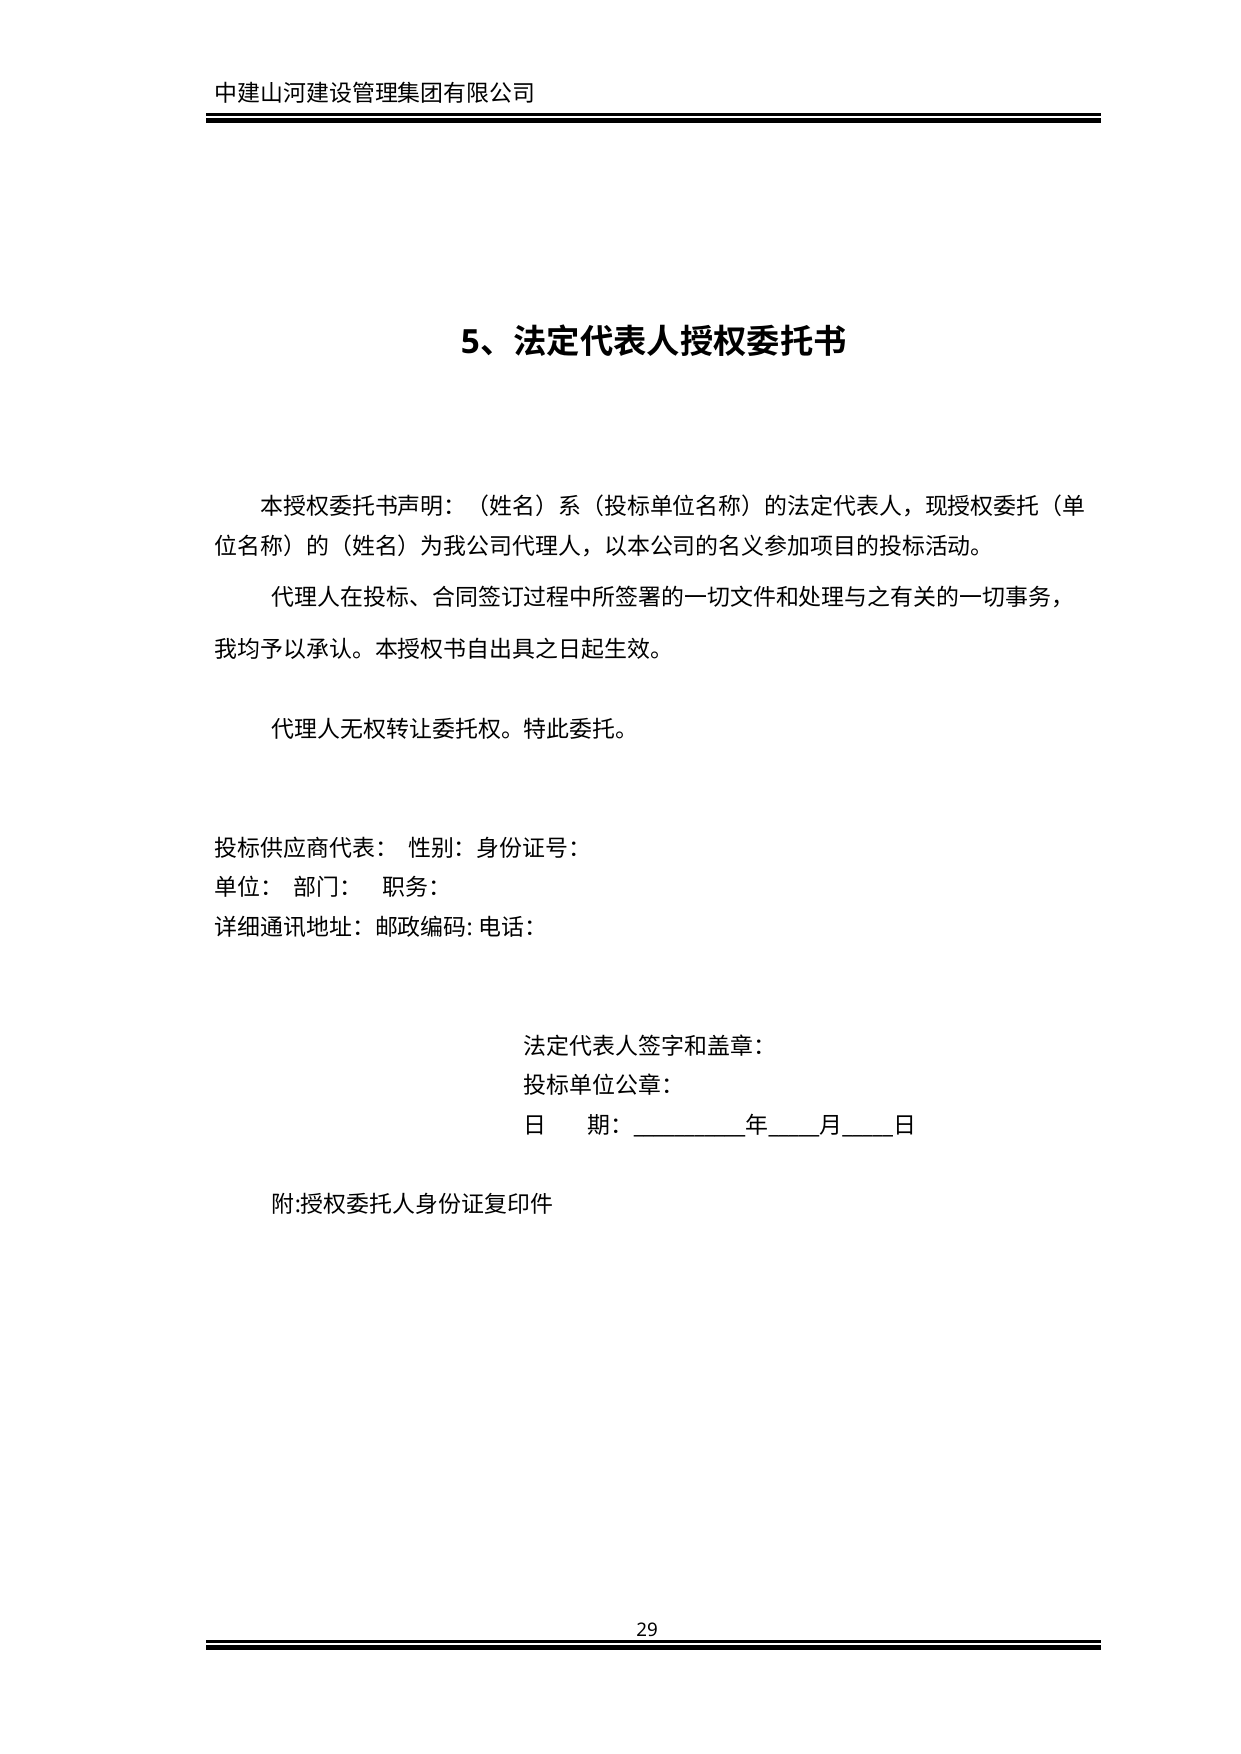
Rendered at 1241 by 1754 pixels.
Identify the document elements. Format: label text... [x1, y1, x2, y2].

text 代理人在投标、合同签订过程中所签署的一切文件和处理与之有关的一切事务，我均予以承认。本授权书自出具之日起生效。 [214, 564, 1093, 668]
text 单位： 部门： 职务： [214, 866, 1093, 906]
text 详细通讯地址：邮政编码: 电话： [214, 906, 1093, 945]
text 日 期：___________年_____月_____日 [214, 1104, 1093, 1143]
text 投标单位公章： [214, 1064, 1093, 1104]
text 5、法定代表人授权委托书 [214, 304, 1093, 366]
text 本授权委托书声明：（姓名）系（投标单位名称）的法定代表人，现授权委托（单位名称）的（姓名）为我公司代理人，以本公司的名义参加项目的投标活动。 [214, 485, 1093, 564]
text 投标供应商代表： 性别：身份证号： [214, 827, 1093, 866]
text 法定代表人签字和盖章： [214, 1024, 1093, 1064]
text 代理人无权转让委托权。特此委托。 [214, 708, 1093, 747]
text 附:授权委托人身份证复印件 [214, 1183, 1093, 1222]
